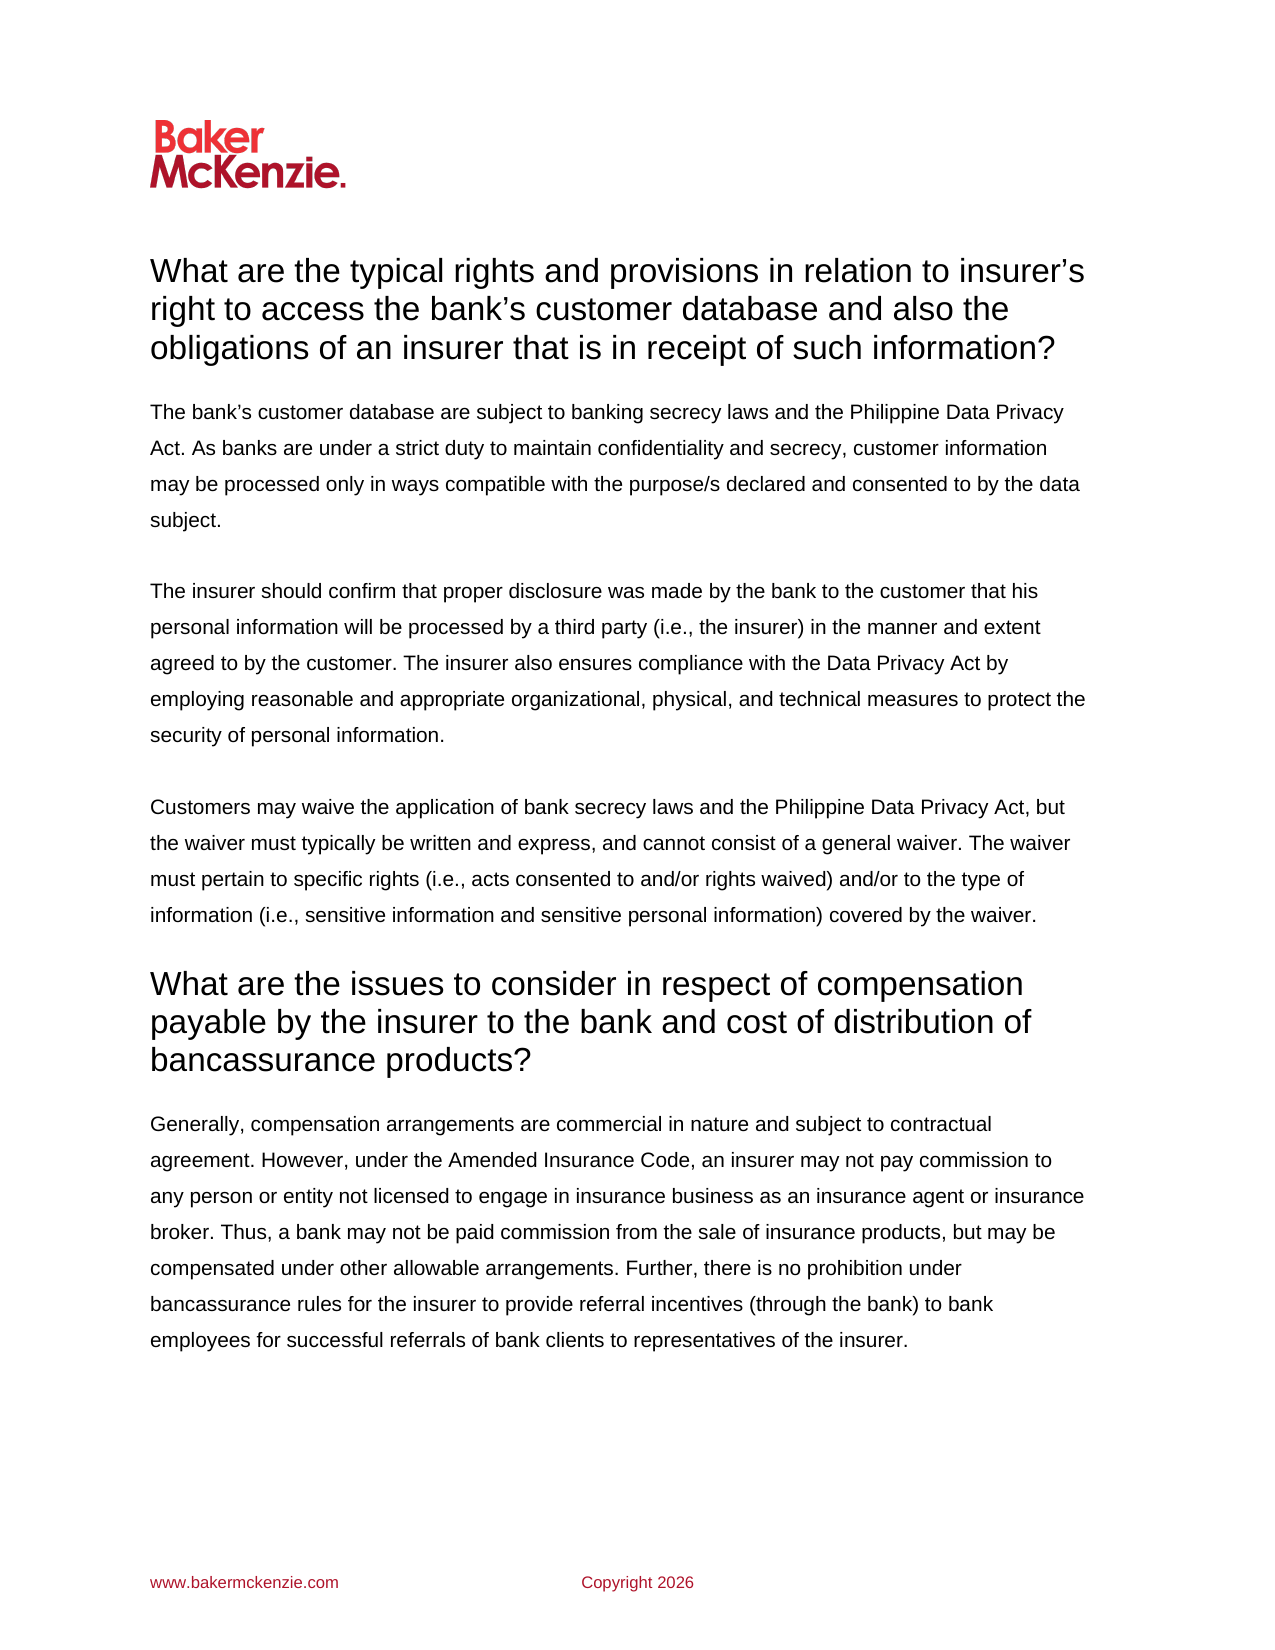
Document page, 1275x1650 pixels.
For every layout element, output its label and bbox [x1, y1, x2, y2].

picture [150, 120, 346, 189]
